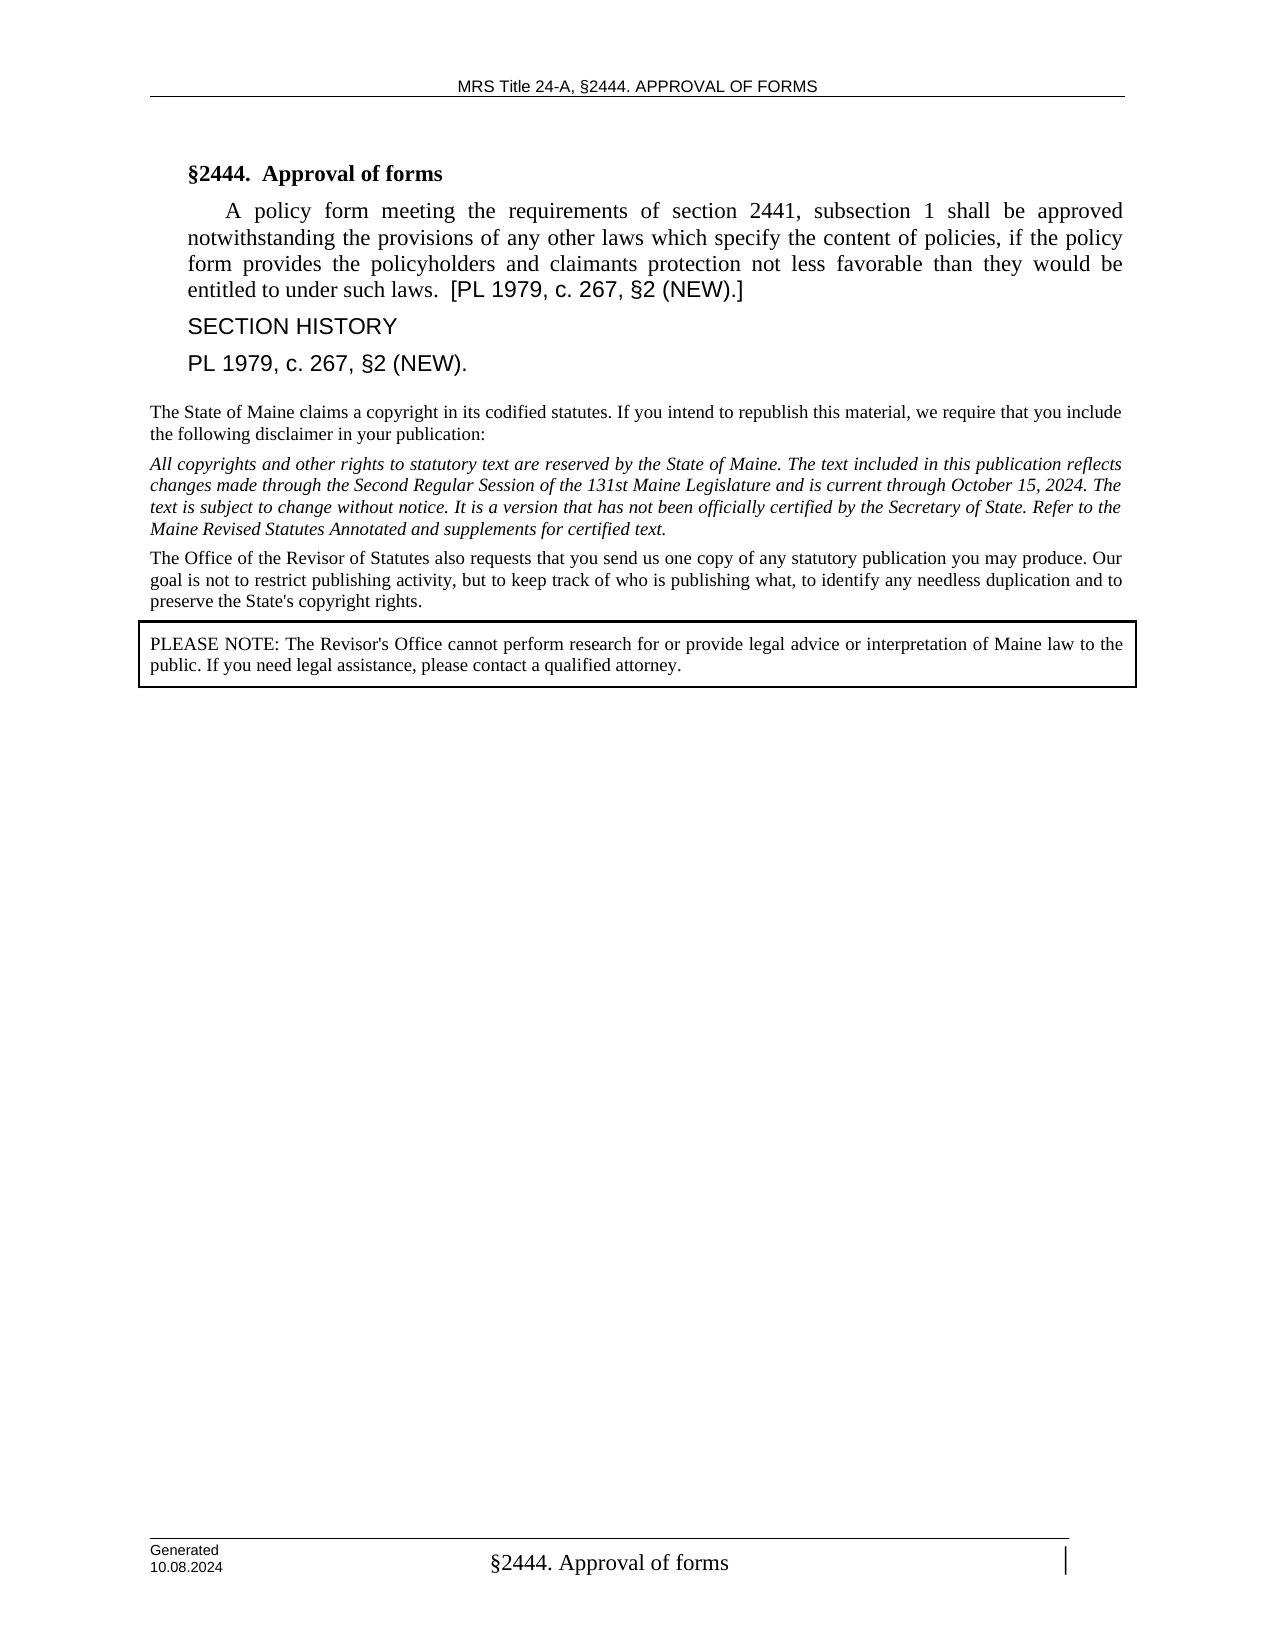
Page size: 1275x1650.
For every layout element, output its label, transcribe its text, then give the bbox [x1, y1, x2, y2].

text PLEASE NOTE: The Revisor's Office cannot perform research for or provide legal advice or interpretation of Maine law to the public. If you need legal assistance, please contact a qualified attorney. [140, 623, 1135, 686]
text The State of Maine claims a copyright in its codified statutes. If you intend to republish this material, we require that you include the following disclaimer in your publication: [150, 401, 1125, 444]
text PL 1979, c. 267, §2 (NEW). [187, 350, 1125, 376]
text SECTION HISTORY [187, 313, 1125, 339]
text The Office of the Revisor of Statutes also requests that you send us one copy of any statutory publication you may produce. Our goal is not to restrict publishing activity, but to keep track of who is publishing what, to identify any needless duplication and to preserve the State's copyright rights. [150, 547, 1125, 612]
text §2444. Approval of forms [187, 160, 1125, 187]
text A policy form meeting the requirements of section 2441, subsection 1 shall be approved notwithstanding the provisions of any other laws which specify the content of policies, if the policy form provides the policyholders and claimants protection not less favorable than they would be entitled to under such laws. [PL 1979, c. 267, §2 (NEW).] [187, 197, 1125, 303]
text All copyrights and other rights to statutory text are reserved by the State of Maine. The text included in this publication reflects changes made through the Second Regular Session of the 131st Maine Legislature and is current through October 15, 2024 . The text is subject to change without notice. It is a version that has not been officially certified by the Secretary of State. Refer to the Maine Revised Statutes Annotated and supplements for certified text. [150, 453, 1125, 539]
